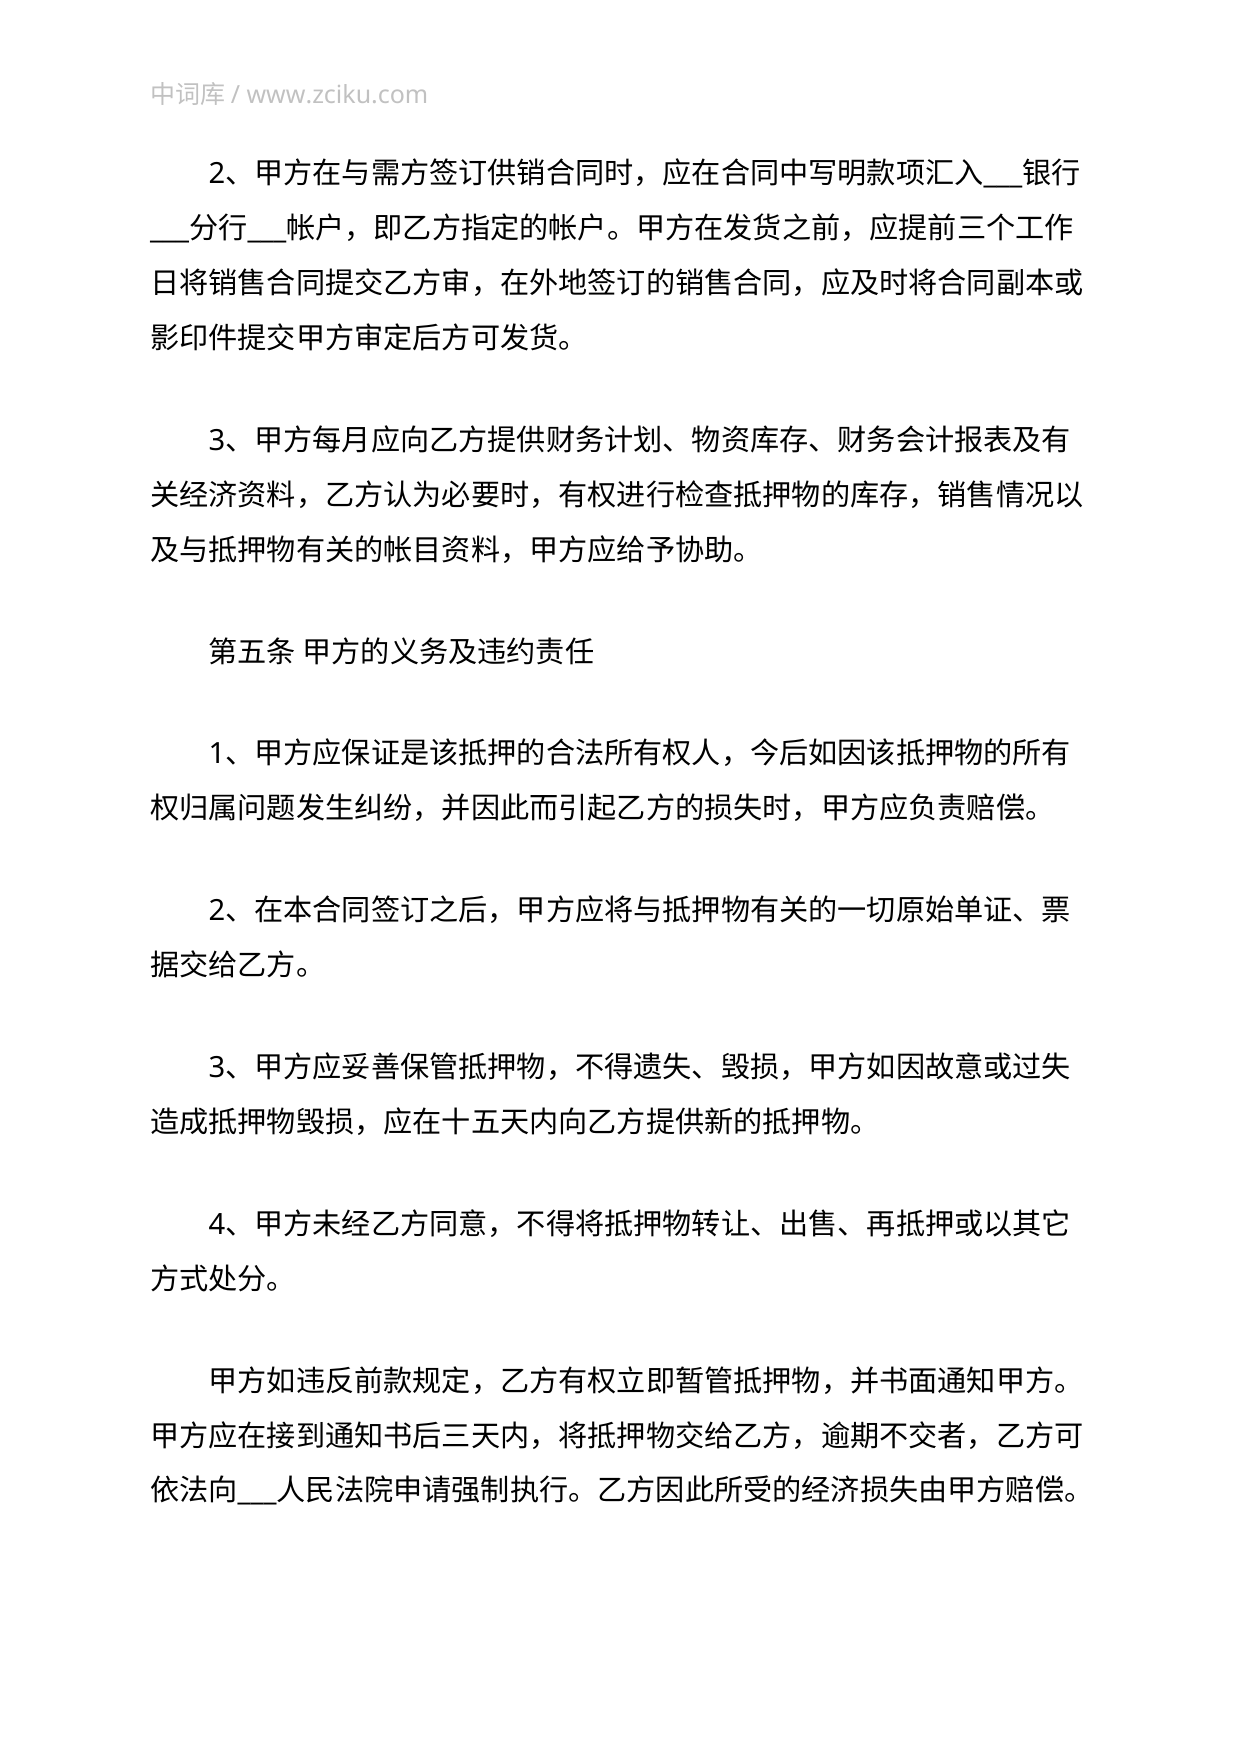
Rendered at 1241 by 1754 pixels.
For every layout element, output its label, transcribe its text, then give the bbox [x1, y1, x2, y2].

text 3、甲方应妥善保管抵押物，不得遗失、毁损，甲方如因故意或过失造成抵押物毁损，应在十五天内向乙方提供新的抵押物。 [150, 1044, 1090, 1141]
text 3、甲方每月应向乙方提供财务计划、物资库存、财务会计报表及有关经济资料，乙方认为必要时，有权进行检查抵押物的库存，销售情况以及与抵押物有关的帐目资料，甲方应给予协助。 [150, 417, 1090, 569]
text 第五条 甲方的义务及违约责任 [150, 628, 1090, 671]
text 甲方如违反前款规定，乙方有权立即暂管抵押物，并书面通知甲方。甲方应在接到通知书后三天内，将抵押物交给乙方，逾期不交者，乙方可依法向___人民法院申请强制执行。乙方因此所受的经济损失由甲方赔偿。 [150, 1357, 1090, 1509]
text 2、甲方在与需方签订供销合同时，应在合同中写明款项汇入___银行___分行___帐户，即乙方指定的帐户。甲方在发货之前，应提前三个工作日将销售合同提交乙方审，在外地签订的销售合同，应及时将合同副本或影印件提交甲方审定后方可发货。 [150, 150, 1090, 357]
text 1、甲方应保证是该抵押的合法所有权人，今后如因该抵押物的所有权归属问题发生纠纷，并因此而引起乙方的损失时，甲方应负责赔偿。 [150, 730, 1090, 827]
text 2、在本合同签订之后，甲方应将与抵押物有关的一切原始单证、票据交给乙方。 [150, 887, 1090, 984]
text 4、甲方未经乙方同意，不得将抵押物转让、出售、再抵押或以其它方式处分。 [150, 1200, 1090, 1298]
